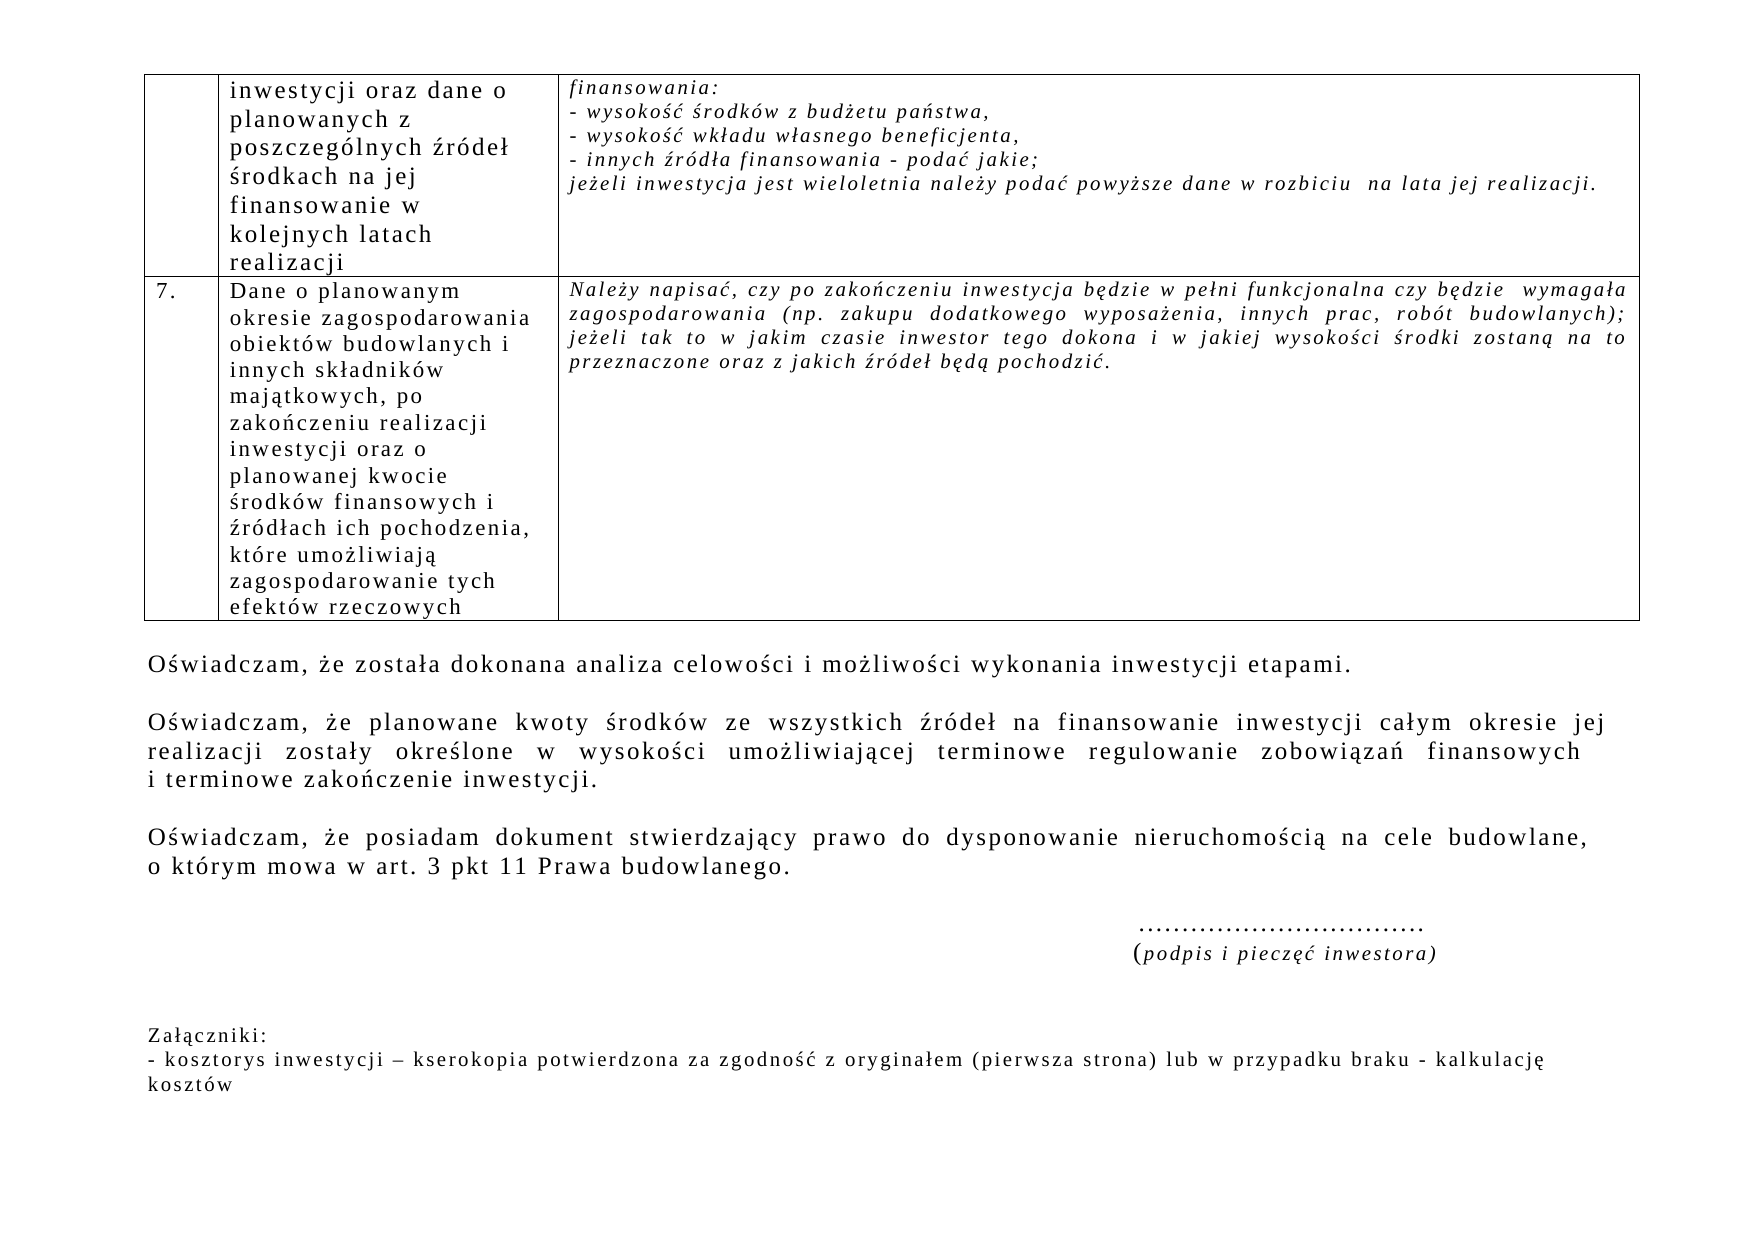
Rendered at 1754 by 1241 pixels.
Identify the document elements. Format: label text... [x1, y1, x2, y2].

text Oświadczam, że planowane kwoty środków ze wszystkich źródeł na finansowanie inwestycji całym okresie jej realizacji zostały określone w wysokości umożliwiającej terminowe regulowanie zobowiązań finansowych i terminowe zakończenie inwestycji. [148, 707, 1606, 793]
text ................................. [148, 908, 1606, 937]
text Oświadczam, że posiadam dokument stwierdzający prawo do dysponowanie nieruchomością na cele budowlane, o którym mowa w art. 3 pkt 11 Prawa budowlanego. [148, 822, 1606, 879]
table_cell 7. [145, 277, 218, 620]
text (podpis i pieczęć inwestora) [148, 937, 1606, 966]
text Załączniki: [148, 1023, 1606, 1047]
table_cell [219, 75, 558, 276]
text Oświadczam, że została dokonana analiza celowości i możliwości wykonania inwestycji etapami. [148, 649, 1606, 678]
table_cell Dane o planowanym okresie zagospodarowania obiektów budowlanych i innych składników majątkowych, po zakończeniu realizacji inwestycji oraz o planowanej kwocie środków finansowych i źródłach ich pochodzenia, które umożliwiają zagospodarowanie tych efektów rzeczowych [219, 277, 558, 620]
table_cell 6. [145, 75, 218, 276]
text - kosztorys inwestycji – kserokopia potwierdzona za zgodność z oryginałem (pierwsza strona) lub w przypadku braku - kalkulację kosztów [148, 1047, 1606, 1096]
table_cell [559, 75, 1639, 276]
table_cell Należy napisać, czy po zakończeniu inwestycja będzie w pełni funkcjonalna czy będzie wymagała zagospodarowania (np. zakupu dodatkowego wyposażenia, innych prac, robót budowlanych); jeżeli tak to w jakim czasie inwestor tego dokona i w jakiej wysokości środki zostaną na to przeznaczone oraz z jakich źródeł będą pochodzić. [559, 277, 1639, 620]
